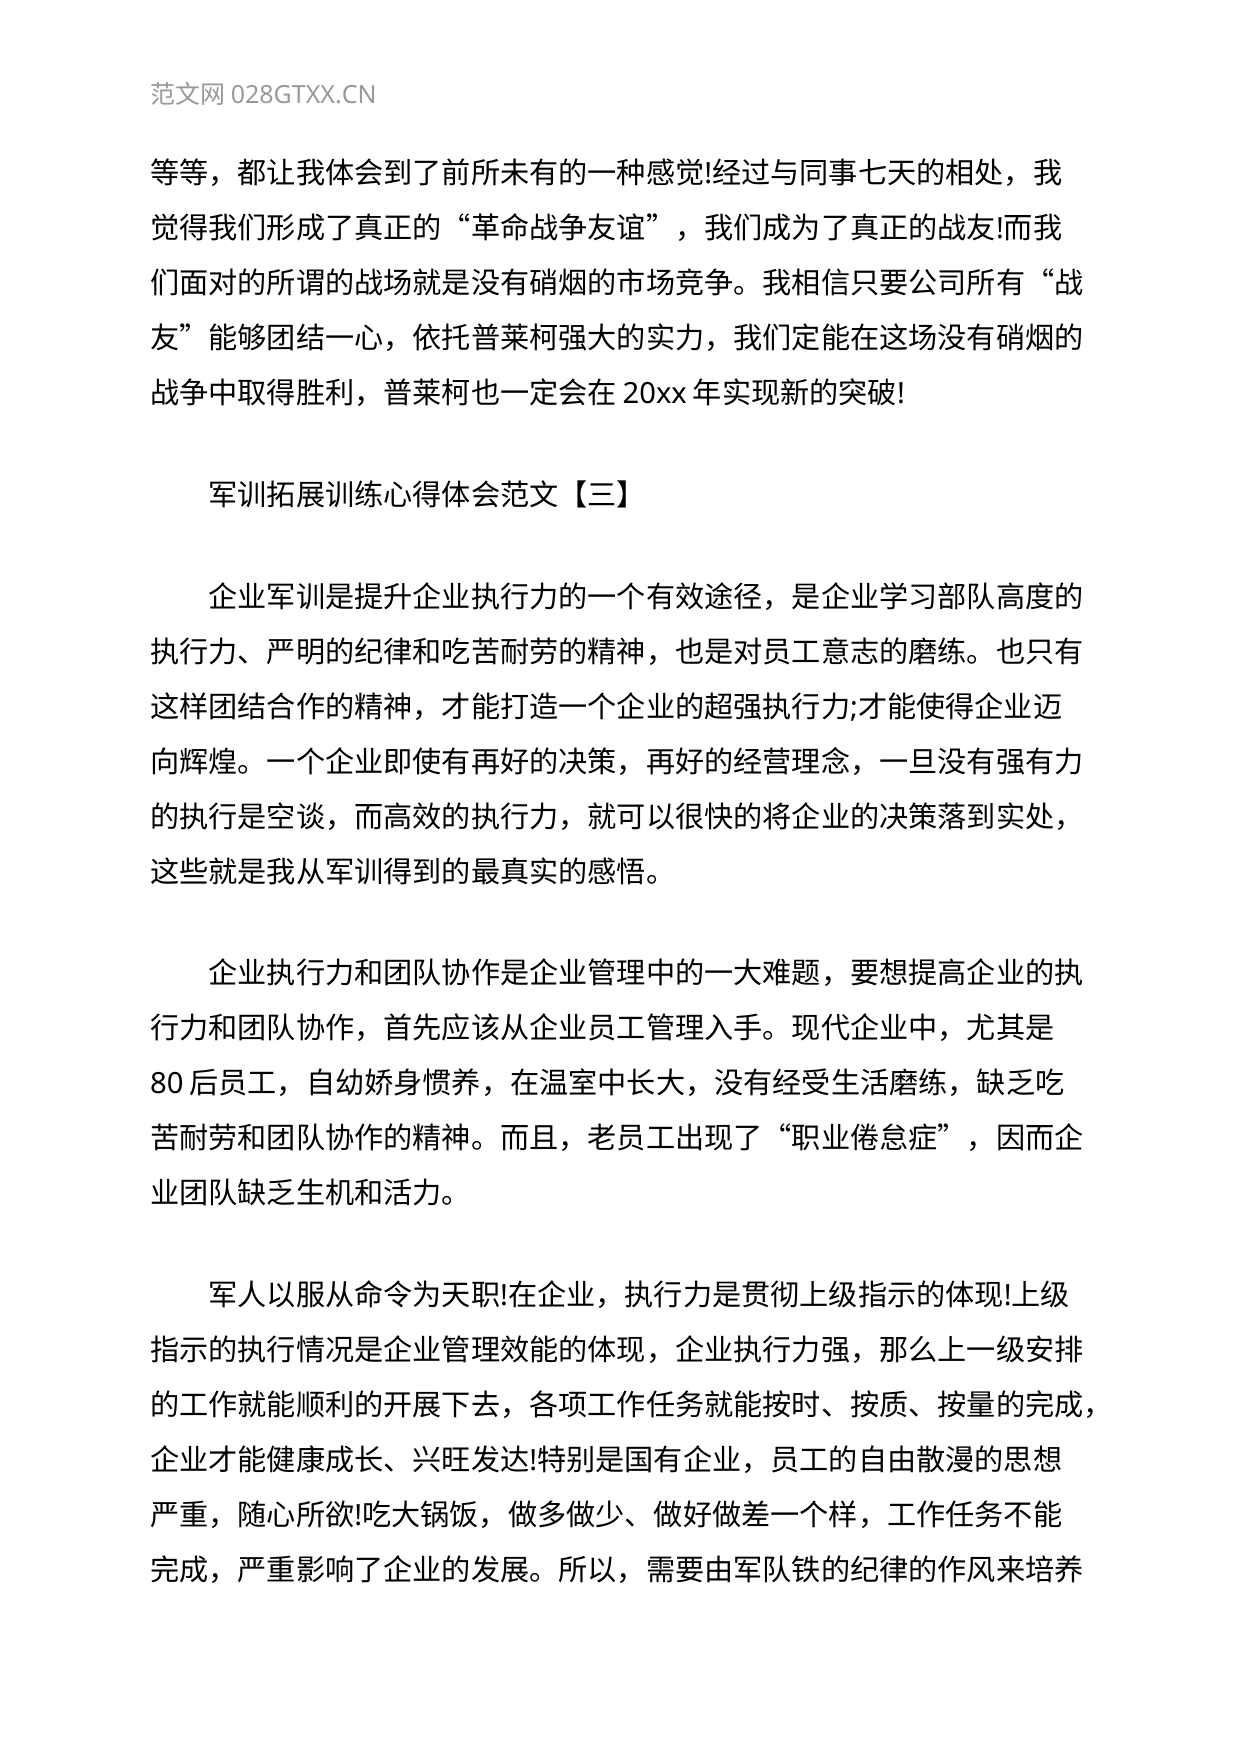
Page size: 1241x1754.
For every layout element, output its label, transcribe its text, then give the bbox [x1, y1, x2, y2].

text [150, 1271, 1090, 1588]
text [150, 150, 1090, 412]
text 企业军训是提升企业执行力的一个有效途径，是企业学习部队高度的执行力、严明的纪律和吃苦耐劳的精神，也是对员工意志的磨练。也只有这样团结合作的精神，才能打造一个企业的超强执行力;才能使得企业迈向辉煌。一个企业即使有再好的决策，再好的经营理念，一旦没有强有力的执行是空谈，而高效的执行力，就可以很快的将企业的决策落到实处，这些就是我从军训得到的最真实的感悟。 [150, 573, 1090, 890]
text 军训拓展训练心得体会范文【三】 [150, 472, 1090, 514]
text 企业执行力和团队协作是企业管理中的一大难题，要想提高企业的执行力和团队协作，首先应该从企业员工管理入手。现代企业中，尤其是80后员工，自幼娇身惯养，在温室中长大，没有经受生活磨练，缺乏吃苦耐劳和团队协作的精神。而且，老员工出现了“职业倦怠症”，因而企业团队缺乏生机和活力。 [150, 950, 1090, 1212]
